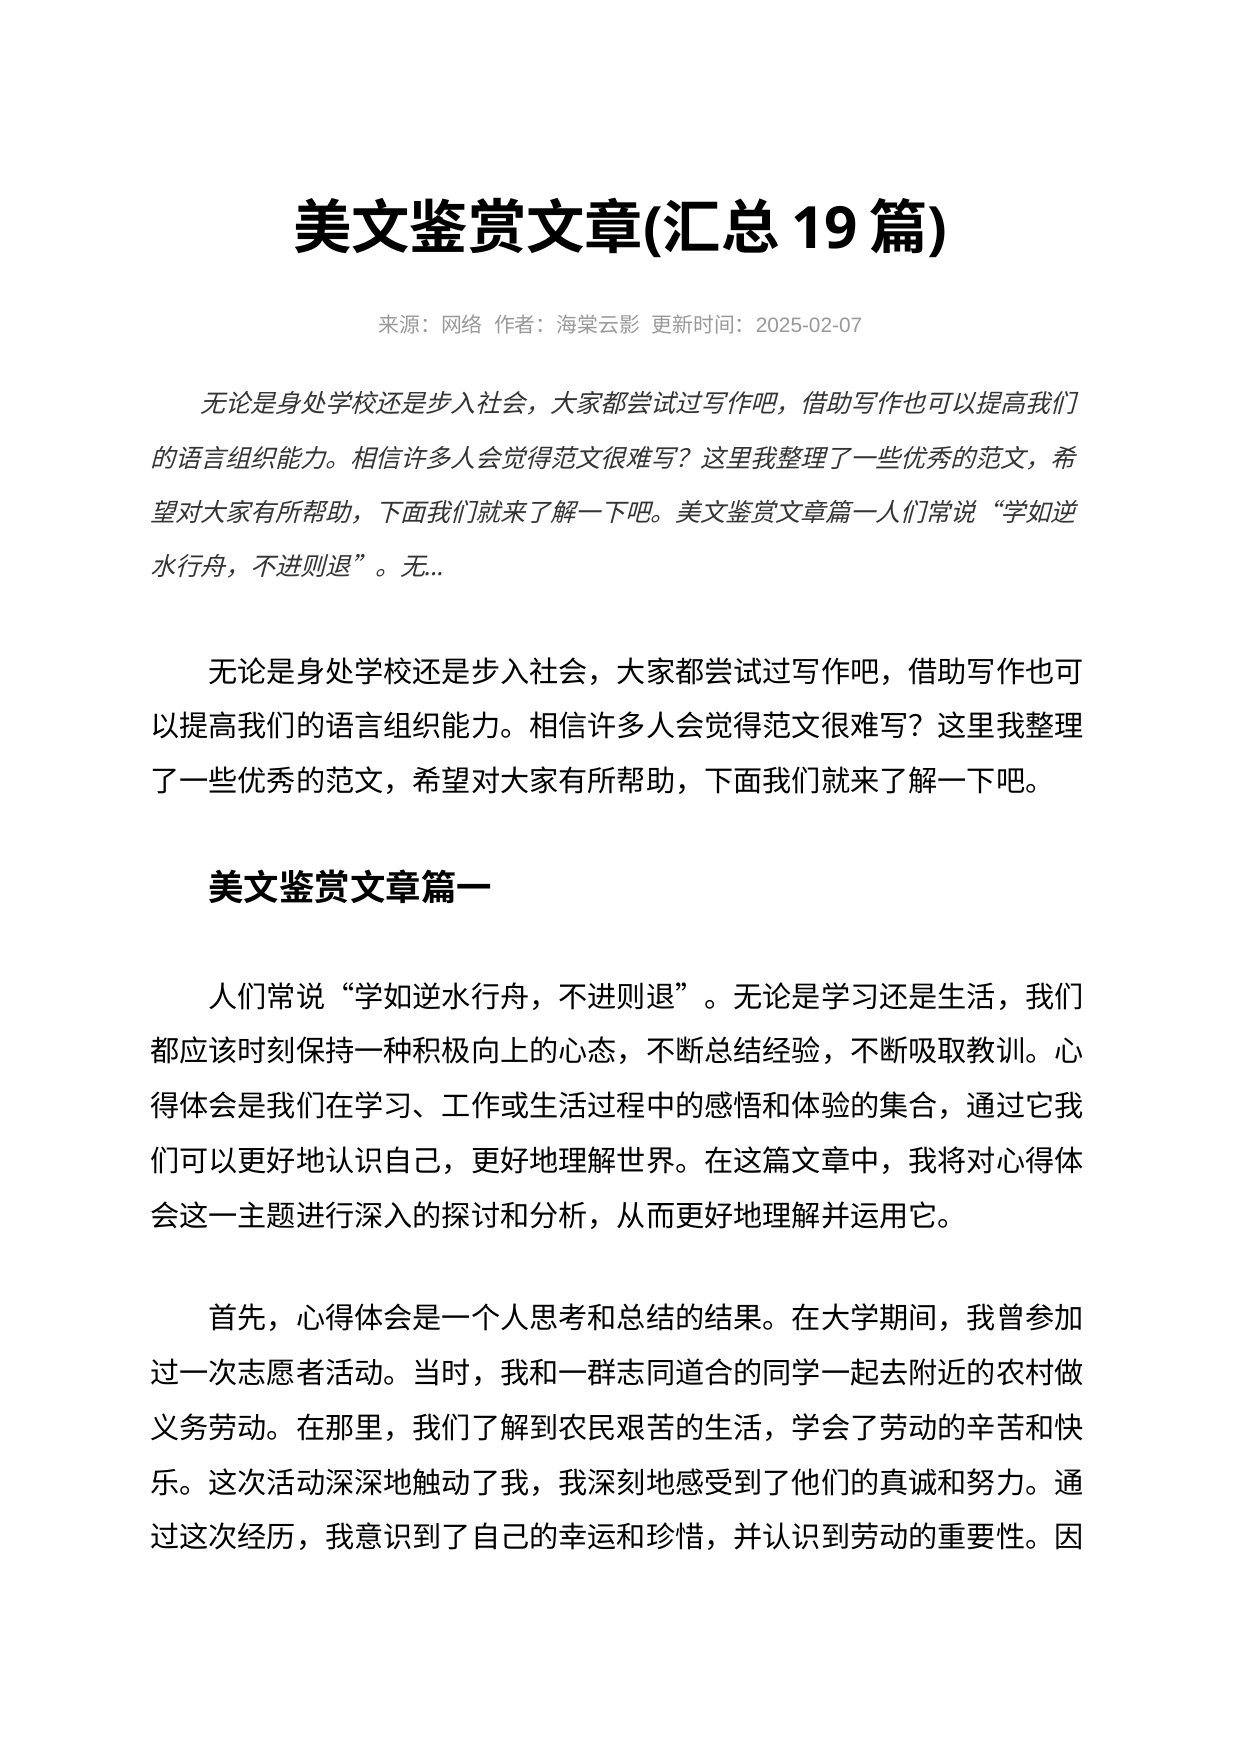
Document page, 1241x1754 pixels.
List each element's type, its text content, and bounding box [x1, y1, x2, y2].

text 无论是身处学校还是步入社会，大家都尝试过写作吧，借助写作也可以提高我们的语言组织能力。相信许多人会觉得范文很难写？这里我整理了一些优秀的范文，希望对大家有所帮助，下面我们就来了解一下吧。美文鉴赏文章篇一人们常说“学如逆水行舟，不进则退”。无... [150, 384, 1090, 583]
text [150, 1294, 1090, 1556]
text 美文鉴赏文章篇一 [150, 860, 1090, 911]
text 无论是身处学校还是步入社会，大家都尝试过写作吧，借助写作也可以提高我们的语言组织能力。相信许多人会觉得范文很难写？这里我整理了一些优秀的范文，希望对大家有所帮助，下面我们就来了解一下吧。 [150, 648, 1090, 800]
text 来源：网络 作者：海棠云影 更新时间：2025-02-07 [150, 313, 1090, 337]
text 人们常说“学如逆水行舟，不进则退”。无论是学习还是生活，我们都应该时刻保持一种积极向上的心态，不断总结经验，不断吸取教训。心得体会是我们在学习、工作或生活过程中的感悟和体验的集合，通过它我们可以更好地认识自己，更好地理解世界。在这篇文章中，我将对心得体会这一主题进行深入的探讨和分析，从而更好地理解并运用它。 [150, 973, 1090, 1235]
subtitle 美文鉴赏文章(汇总19篇) [150, 181, 1090, 266]
